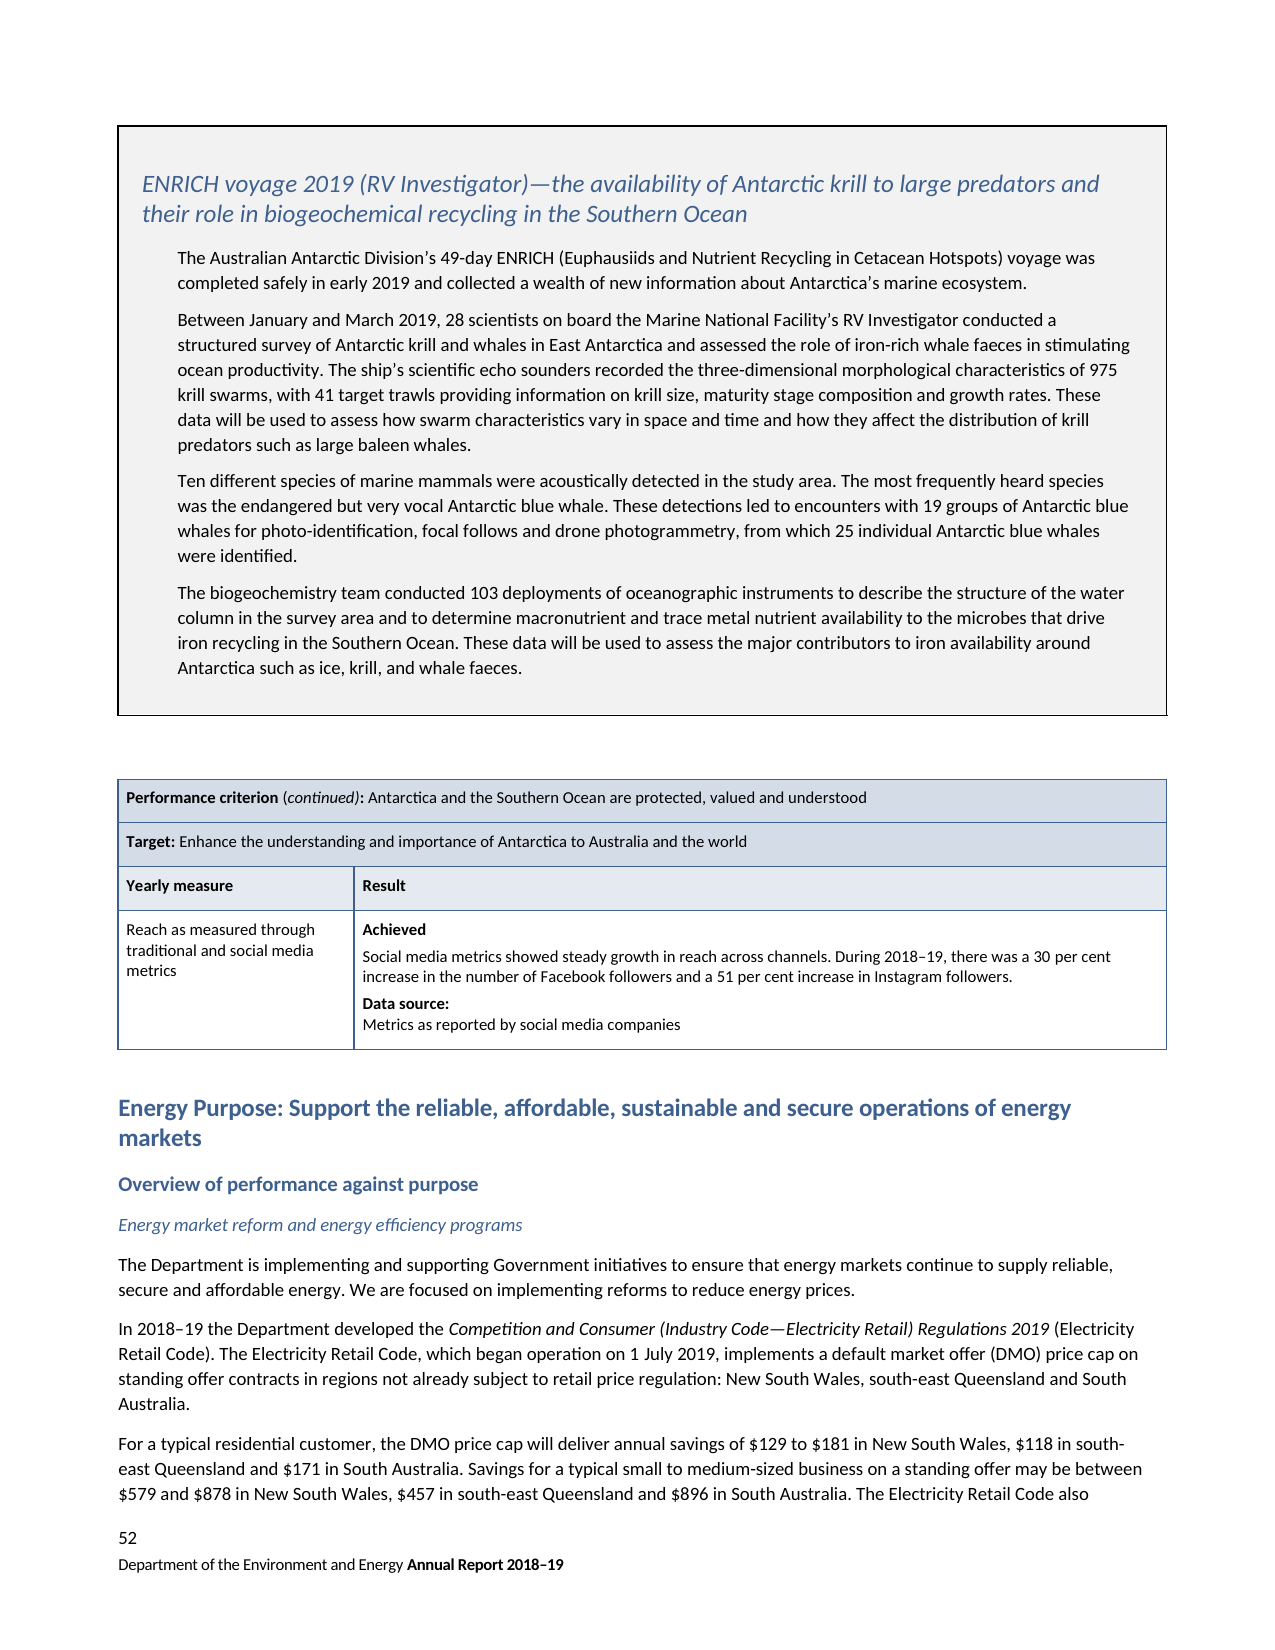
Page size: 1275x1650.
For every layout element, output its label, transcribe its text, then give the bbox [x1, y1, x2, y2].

text In 2018–19 the Department developed the Competition and Consumer (Industry Code—Electricity Retail) Regulations 2019 (Electricity Retail Code). The Electricity Retail Code, which began operation on 1 July 2019, implements a default market offer (DMO) price cap on standing offer contracts in regions not already subject to retail price regulation: New South Wales, south-east Queensland and South Australia. [118, 1316, 1157, 1416]
table_header [118, 118, 862, 125]
table_cell Yearly measure [119, 867, 353, 910]
subtitle Overview of performance against purpose [118, 1171, 1157, 1196]
text The Department is implementing and supporting Government initiatives to ensure that energy markets continue to supply reliable, secure and affordable energy. We are focused on implementing reforms to reduce energy prices. [118, 1251, 1157, 1301]
table_header Performance criterion (continued): Antarctica and the Southern Ocean are protected, valued and understood [119, 780, 1166, 822]
table_cell Result [355, 867, 1166, 910]
subtitle Energy market reform and energy efficiency programs [118, 1211, 1157, 1236]
table_cell Reach as measured through traditional and social media metrics [119, 911, 353, 1049]
table_cell ENRICH voyage 2019 (RV Investigator)—the availability of Antarctic krill to large predators and their role in biogeochemical recycling in the Southern Ocean The Australian Antarctic Division’s 49-day ENRICH (Euphausiids and Nutrient Recycling in Cetacean Hotspots) voyage was completed safely in early 2019 and collected a wealth of new information about Antarctica’s marine ecosystem. Between January and March 2019, 28 scientists on board the Marine National Facility’s RV Investigator conducted a structured survey of Antarctic krill and whales in East Antarctica and assessed the role of iron-rich whale faeces in stimulating ocean productivity. The ship’s scientific echo sounders recorded the three-dimensional morphological characteristics of 975 krill swarms, with 41 target trawls providing information on krill size, maturity stage composition and growth rates. These data will be used to assess how swarm characteristics vary in space and time and how they affect the distribution of krill predators such as large baleen whales. Ten different species of marine mammals were acoustically detected in the study area. The most frequently heard species was the endangered but very vocal Antarctic blue whale. These detections led to encounters with 19 groups of Antarctic blue whales for photo-identification, focal follows and drone photogrammetry, from which 25 individual Antarctic blue whales were identified. The biogeochemistry team conducted 103 deployments of oceanographic instruments to describe the structure of the water column in the survey area and to determine macronutrient and trace metal nutrient availability to the microbes that drive iron recycling in the Southern Ocean. These data will be used to assess the major contributors to iron availability around Antarctica such as ice, krill, and whale faeces. [119, 127, 1166, 714]
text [118, 1430, 1157, 1505]
subtitle Energy Purpose: Support the reliable, affordable, sustainable and secure operations of energy markets [118, 1092, 1157, 1153]
table_cell Target: Enhance the understanding and importance of Antarctica to Australia and the world [119, 823, 1166, 866]
table_cell Achieved Social media metrics showed steady growth in reach across channels. During 2018–19, there was a 30 per cent increase in the number of Facebook followers and a 51 per cent increase in Instagram followers. Data source: Metrics as reported by social media companies [355, 911, 1166, 1049]
table_header [863, 118, 1167, 125]
